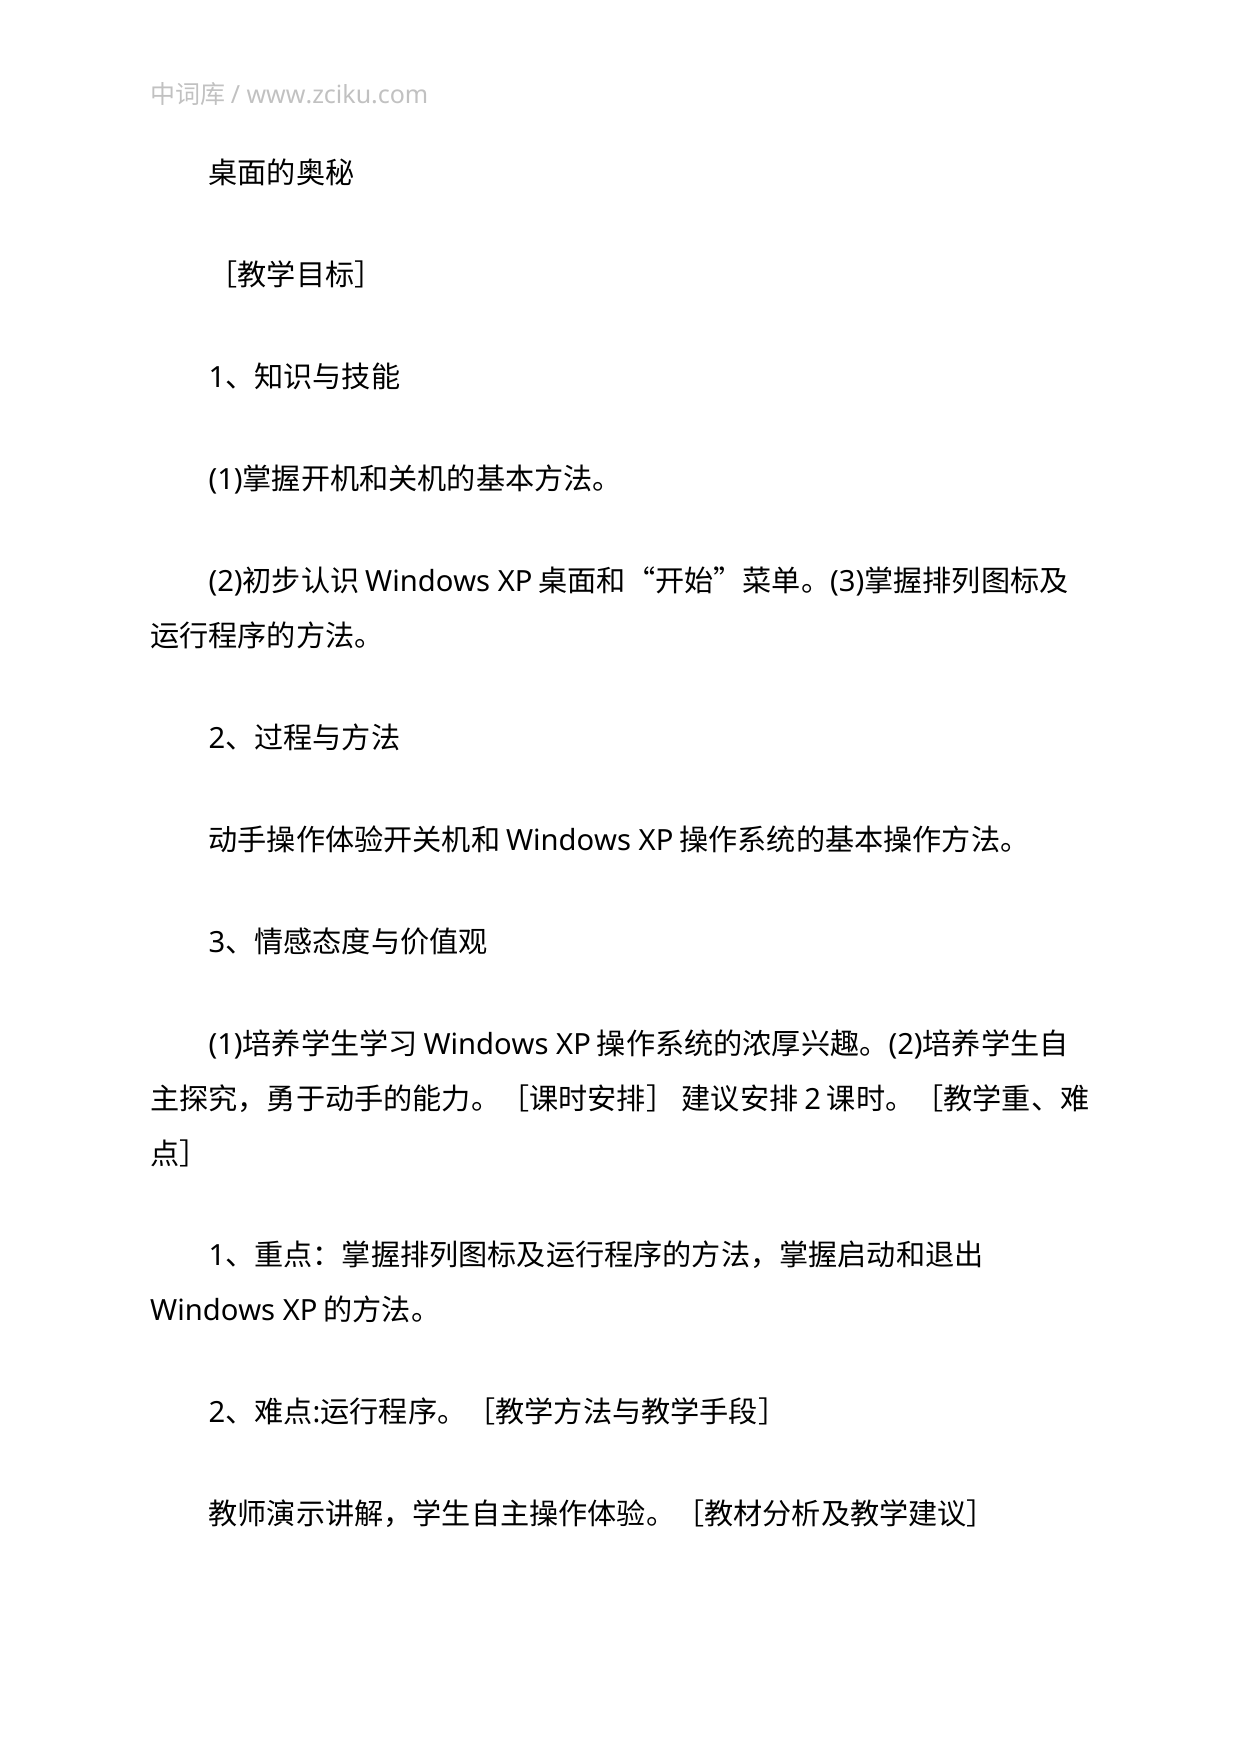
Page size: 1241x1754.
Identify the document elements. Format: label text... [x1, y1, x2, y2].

text 3、情感态度与价值观 [150, 918, 1090, 961]
text ［教学目标］ [150, 252, 1090, 294]
text 1、重点：掌握排列图标及运行程序的方法，掌握启动和退出Windows XP的方法。 [150, 1232, 1090, 1329]
text 2、难点:运行程序。［教学方法与教学手段］ [150, 1389, 1090, 1431]
text (1)掌握开机和关机的基本方法。 [150, 456, 1090, 498]
text 动手操作体验开关机和Windows XP操作系统的基本操作方法。 [150, 816, 1090, 859]
text 教师演示讲解，学生自主操作体验。［教材分析及教学建议］ [150, 1491, 1090, 1533]
text (2)初步认识Windows XP桌面和“开始”菜单。(3)掌握排列图标及运行程序的方法。 [150, 557, 1090, 655]
text 桌面的奥秘 [150, 150, 1090, 192]
text 2、过程与方法 [150, 714, 1090, 757]
text 1、知识与技能 [150, 353, 1090, 396]
text (1)培养学生学习Windows XP操作系统的浓厚兴趣。(2)培养学生自主探究，勇于动手的能力。［课时安排］ 建议安排2课时。［教学重、难点］ [150, 1020, 1090, 1172]
